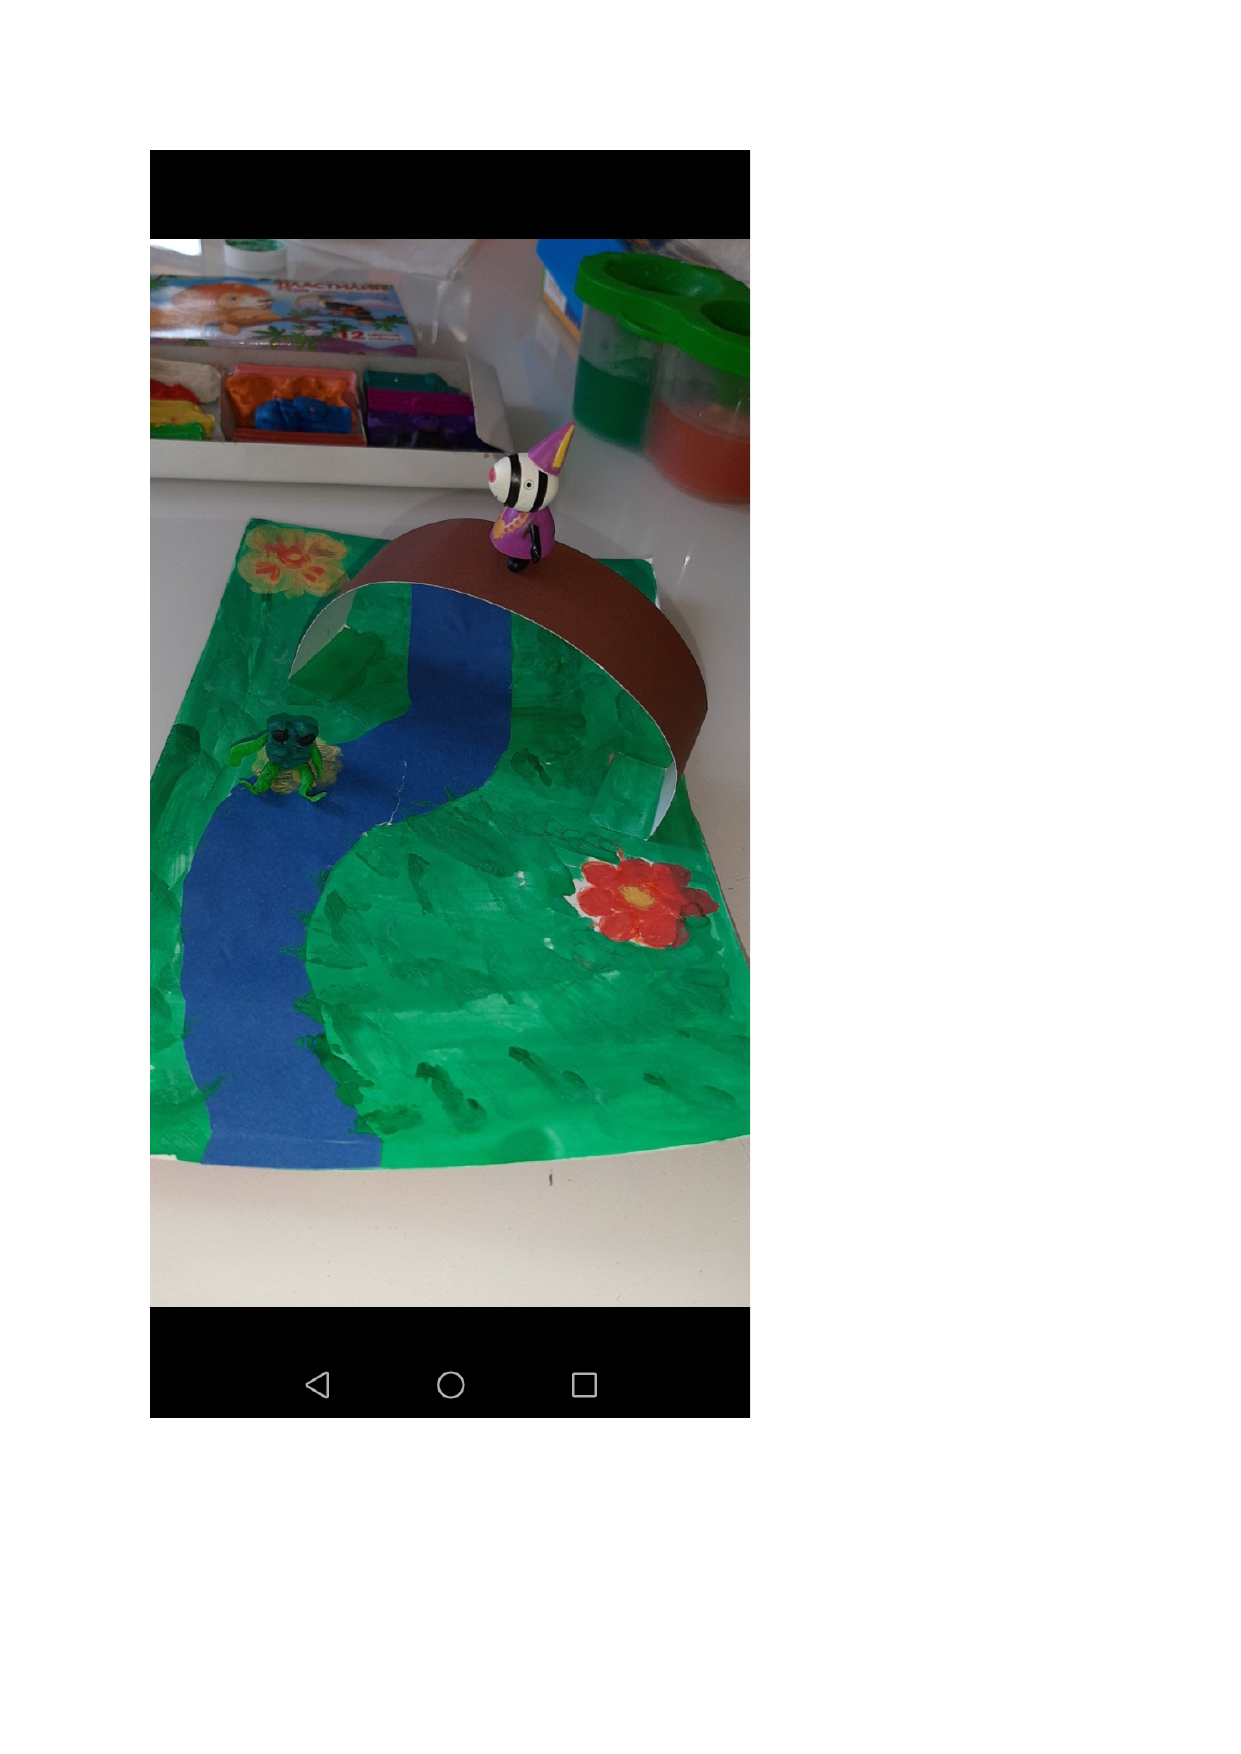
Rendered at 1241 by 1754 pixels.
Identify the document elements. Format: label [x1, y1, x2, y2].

picture [150, 150, 751, 1418]
